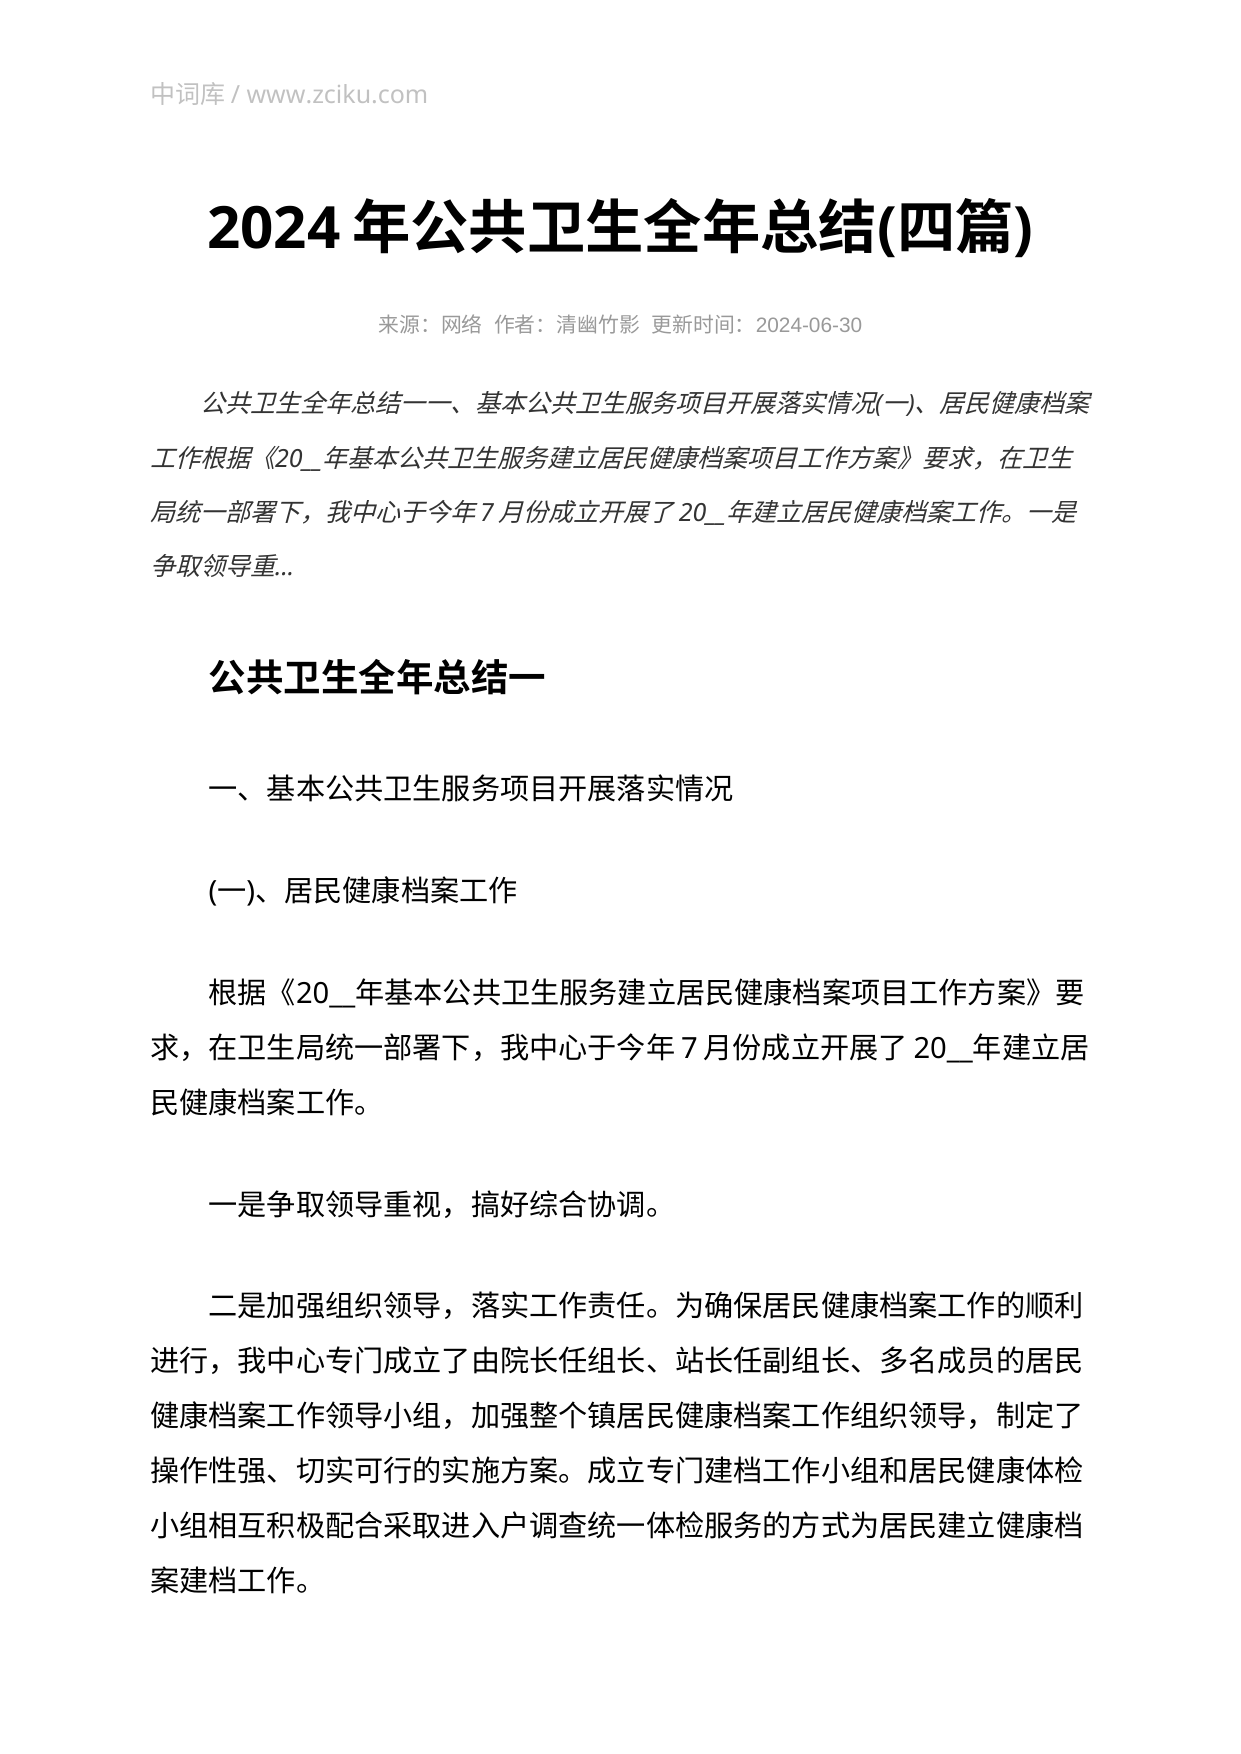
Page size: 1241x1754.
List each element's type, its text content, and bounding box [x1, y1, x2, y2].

text 根据《20__年基本公共卫生服务建立居民健康档案项目工作方案》要求，在卫生局统一部署下，我中心于今年7月份成立开展了20__年建立居民健康档案工作。 [150, 969, 1090, 1122]
text (一)、居民健康档案工作 [150, 867, 1090, 910]
text 一、基本公共卫生服务项目开展落实情况 [150, 766, 1090, 808]
text 二是加强组织领导，落实工作责任。为确保居民健康档案工作的顺利进行，我中心专门成立了由院长任组长、站长任副组长、多名成员的居民健康档案工作领导小组，加强整个镇居民健康档案工作组织领导，制定了操作性强、切实可行的实施方案。成立专门建档工作小组和居民健康体检小组相互积极配合采取进入户调查统一体检服务的方式为居民建立健康档案建档工作。 [150, 1283, 1090, 1599]
text 一是争取领导重视，搞好综合协调。 [150, 1181, 1090, 1223]
text 来源：网络 作者：清幽竹影 更新时间：2024-06-30 [150, 313, 1090, 337]
text 公共卫生全年总结一 [150, 648, 1090, 702]
text 公共卫生全年总结一一、基本公共卫生服务项目开展落实情况(一)、居民健康档案工作根据《20__年基本公共卫生服务建立居民健康档案项目工作方案》要求，在卫生局统一部署下，我中心于今年7月份成立开展了20__年建立居民健康档案工作。一是争取领导重... [150, 384, 1090, 583]
subtitle 2024年公共卫生全年总结(四篇) [150, 181, 1090, 266]
